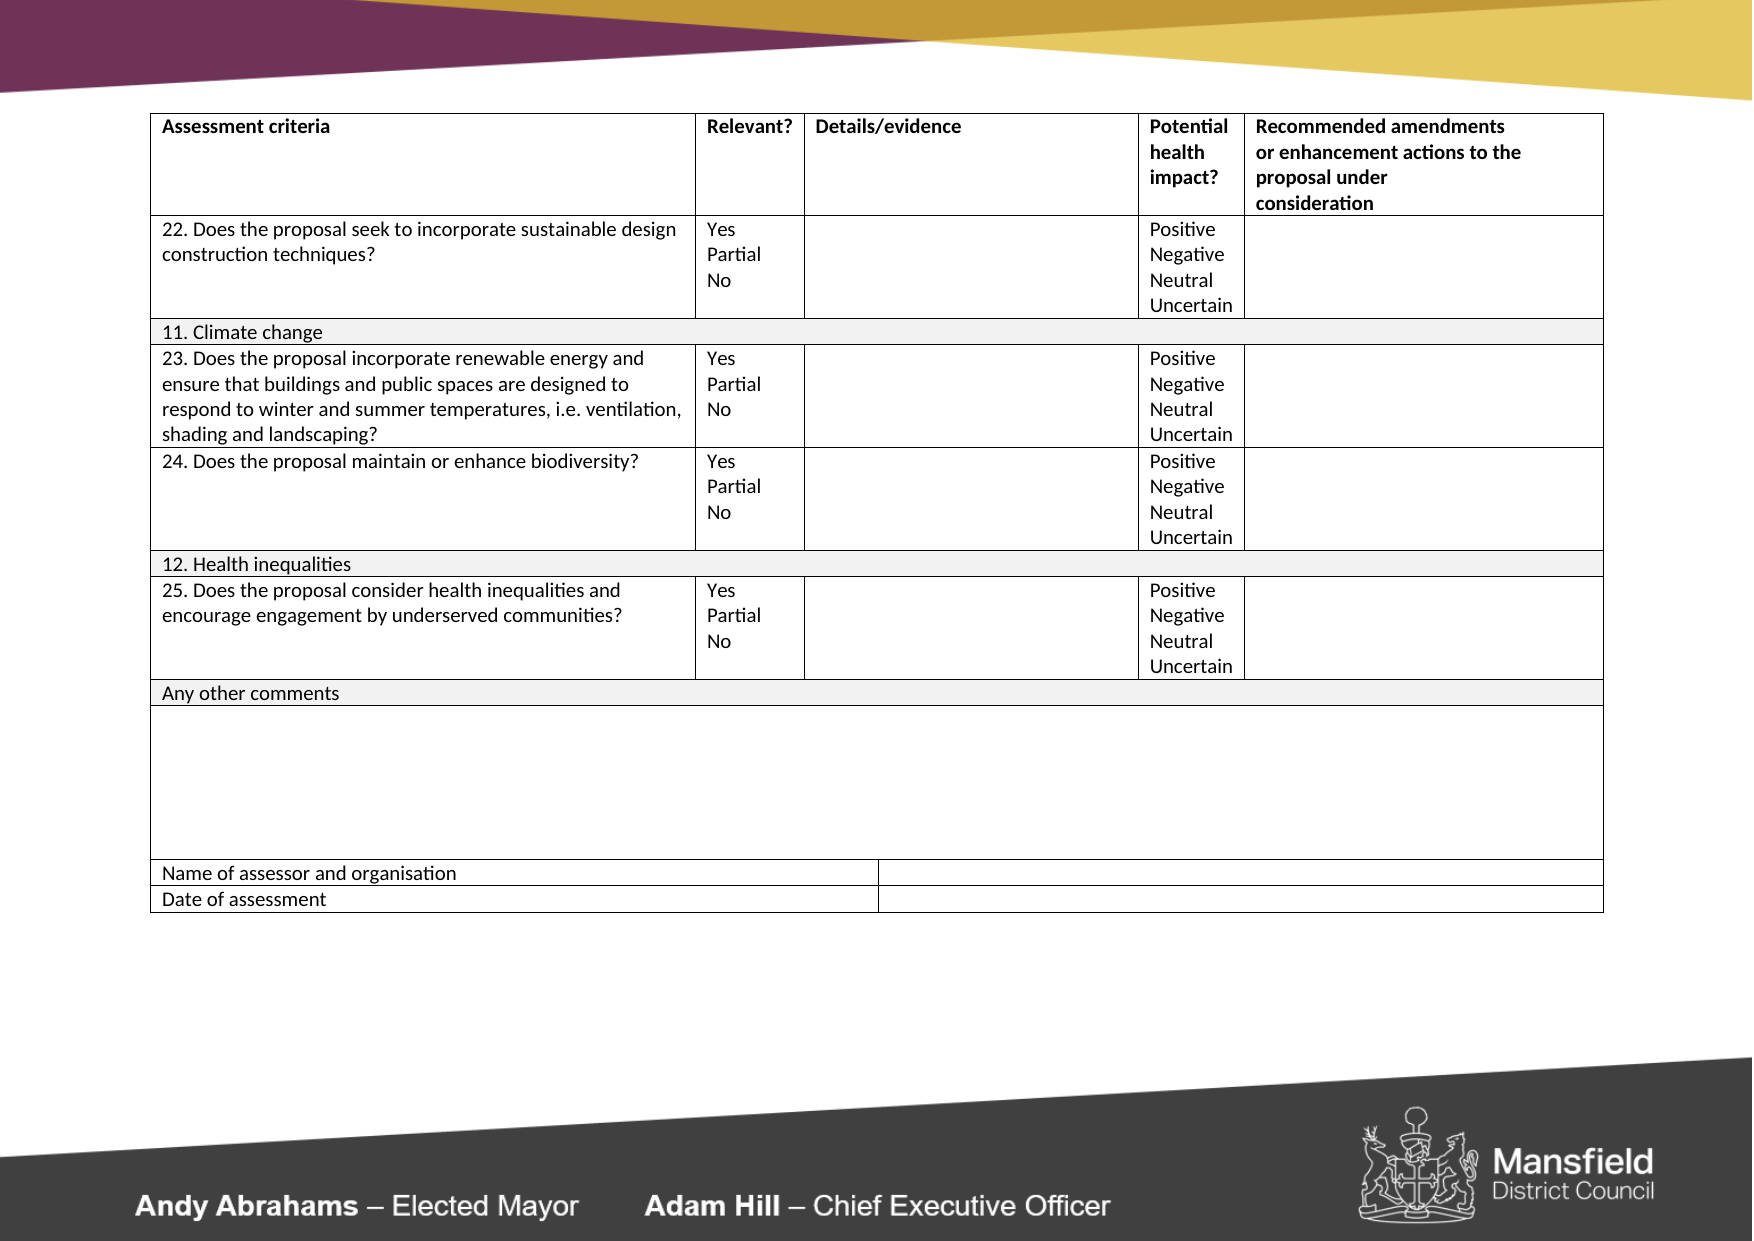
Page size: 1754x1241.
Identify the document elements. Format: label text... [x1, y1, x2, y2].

table_cell [805, 448, 1138, 550]
table_cell [151, 706, 1603, 859]
table_cell Any other comments [151, 680, 1603, 705]
picture [0, 0, 1752, 1241]
table_cell Yes Partial No [696, 448, 804, 550]
table_cell [805, 577, 1138, 679]
table_cell 12. Health inequalities [151, 551, 1603, 576]
table_cell 24. Does the proposal maintain or enhance biodiversity? [151, 448, 695, 550]
table_cell Positive Negative Neutral Uncertain [1139, 448, 1244, 550]
table_cell Date of assessment [151, 886, 878, 912]
table_cell [1245, 345, 1603, 447]
table_header Relevant? [696, 114, 804, 215]
table_header Potential health impact? [1139, 114, 1244, 215]
table_cell Yes Partial No [696, 216, 804, 318]
table_cell [879, 860, 1603, 885]
table_cell 22. Does the proposal seek to incorporate sustainable design construction techniques? [151, 216, 695, 318]
table_cell [805, 216, 1138, 318]
table_cell Positive Negative Neutral Uncertain [1139, 216, 1244, 318]
table_cell Positive Negative Neutral Uncertain [1139, 345, 1244, 447]
table_cell Yes Partial No [696, 577, 804, 679]
table_header Assessment criteria [151, 114, 695, 215]
table_cell 11. Climate change [151, 319, 1603, 344]
table_cell 23. Does the proposal incorporate renewable energy and ensure that buildings and public spaces are designed to respond to winter and summer temperatures, i.e. ventilation, shading and landscaping? [151, 345, 695, 447]
table_cell [879, 886, 1603, 912]
table_cell [1245, 577, 1603, 679]
table_cell Name of assessor and organisation [151, 860, 878, 885]
table_cell [1245, 448, 1603, 550]
table_header Details/evidence [805, 114, 1138, 215]
table_cell Yes Partial No [696, 345, 804, 447]
table_cell [1245, 216, 1603, 318]
table_cell [805, 345, 1138, 447]
table_cell Positive Negative Neutral Uncertain [1139, 577, 1244, 679]
table_cell 25. Does the proposal consider health inequalities and encourage engagement by underserved communities? [151, 577, 695, 679]
table_header Recommended amendments or enhancement actions to the proposal under consideration [1245, 114, 1603, 215]
